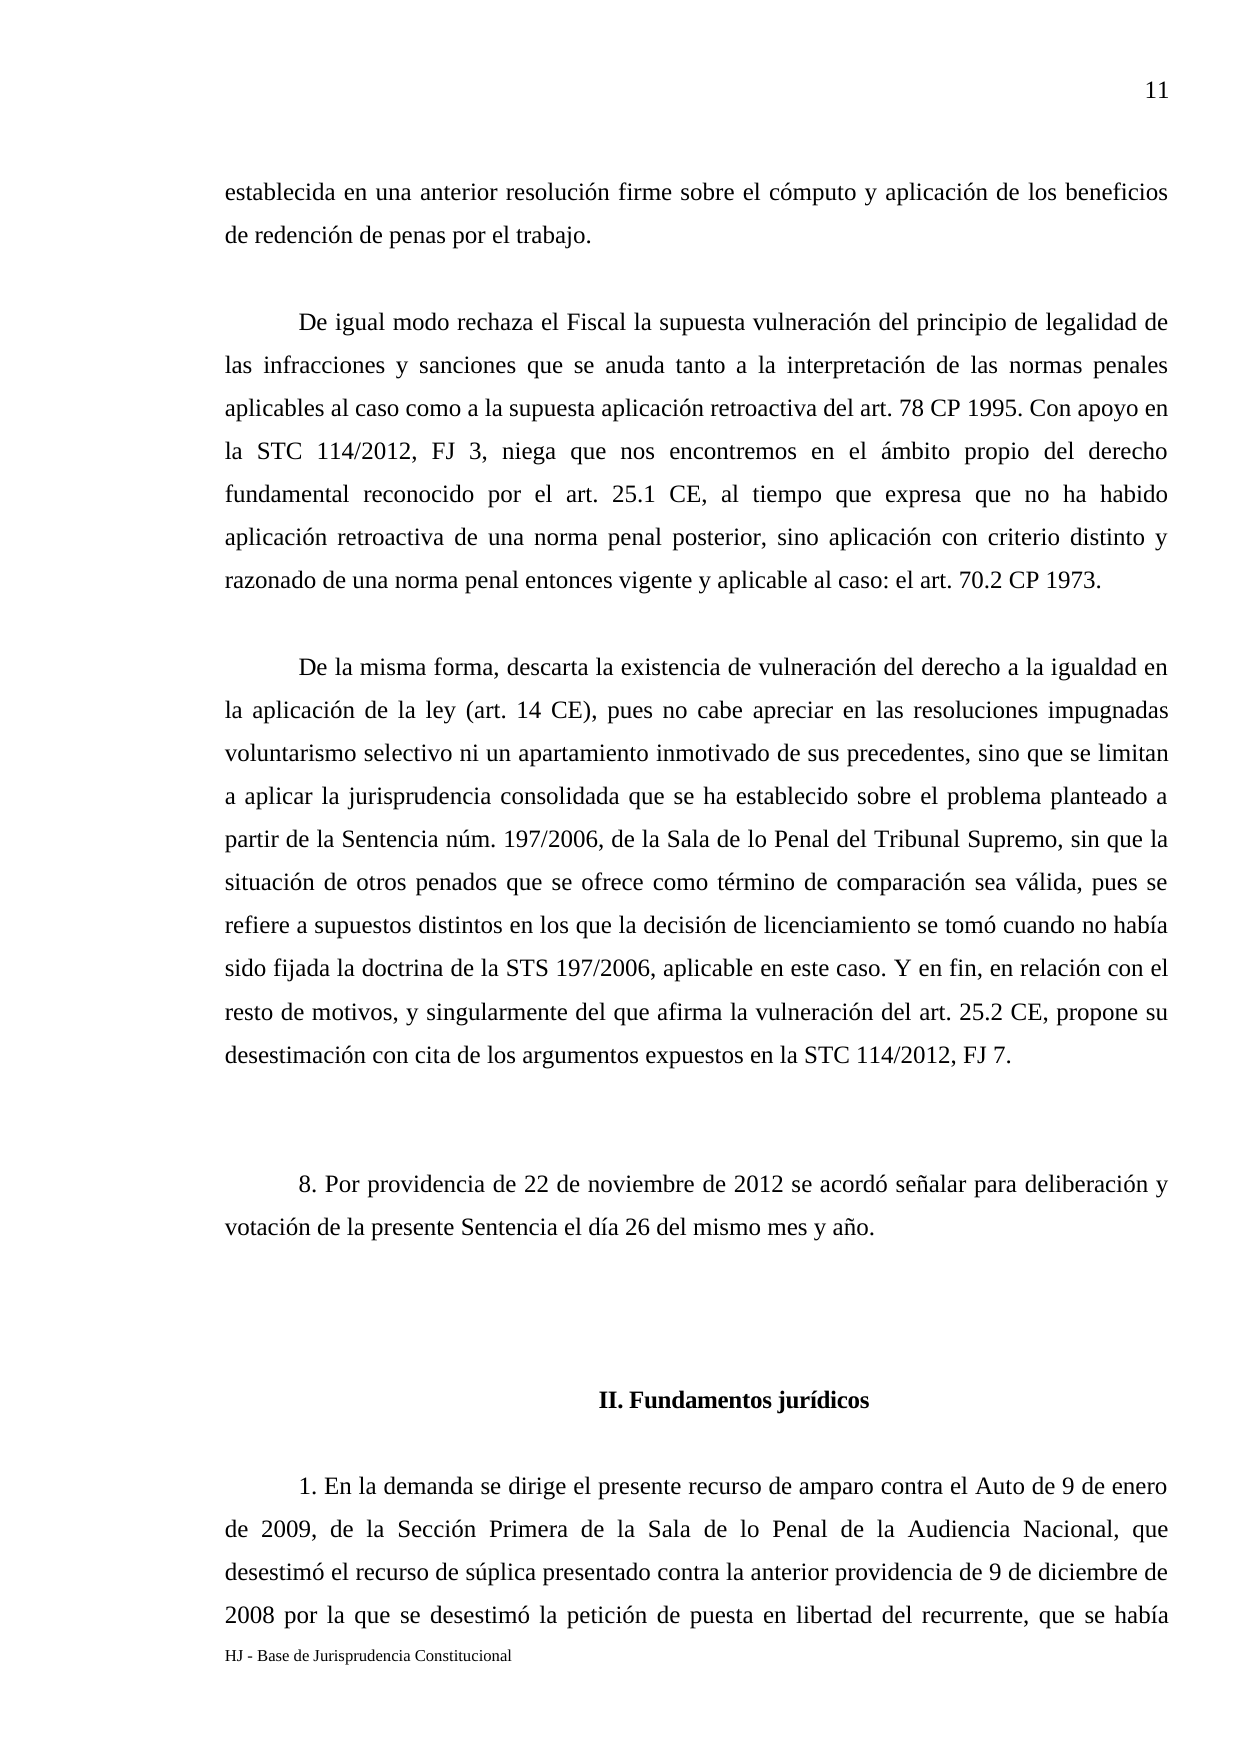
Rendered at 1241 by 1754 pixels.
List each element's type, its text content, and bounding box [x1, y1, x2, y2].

text 8. Por providencia de 22 de noviembre de 2012 se acordó señalar para deliberación y votación de la presente Sentencia el día 26 del mismo mes y año. [224, 1169, 1169, 1241]
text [224, 1471, 1169, 1629]
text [224, 177, 1169, 249]
subtitle II. Fundamentos jurídicos [224, 1385, 1169, 1413]
text De la misma forma, descarta la existencia de vulneración del derecho a la igualdad en la aplicación de la ley (art. 14 CE), pues no cabe apreciar en las resoluciones impugnadas voluntarismo selectivo ni un apartamiento inmotivado de sus precedentes, sino que se limitan a aplicar la jurisprudencia consolidada que se ha establecido sobre el problema planteado a partir de la Sentencia núm. 197/2006, de la Sala de lo Penal del Tribunal Supremo, sin que la situación de otros penados que se ofrece como término de comparación sea válida, pues se refiere a supuestos distintos en los que la decisión de licenciamiento se tomó cuando no había sido fijada la doctrina de la STS 197/2006, aplicable en este caso. Y en fin, en relación con el resto de motivos, y singularmente del que afirma la vulneración del art. 25.2 CE, propone su desestimación con cita de los argumentos expuestos en la STC 114/2012, FJ 7. [224, 652, 1169, 1068]
text De igual modo rechaza el Fiscal la supuesta vulneración del principio de legalidad de las infracciones y sanciones que se anuda tanto a la interpretación de las normas penales aplicables al caso como a la supuesta aplicación retroactiva del art. 78 CP 1995. Con apoyo en la STC 114/2012, FJ 3, niega que nos encontremos en el ámbito propio del derecho fundamental reconocido por el art. 25.1 CE, al tiempo que expresa que no ha habido aplicación retroactiva de una norma penal posterior, sino aplicación con criterio distinto y razonado de una norma penal entonces vigente y aplicable al caso: el art. 70.2 CP 1973. [224, 307, 1169, 594]
